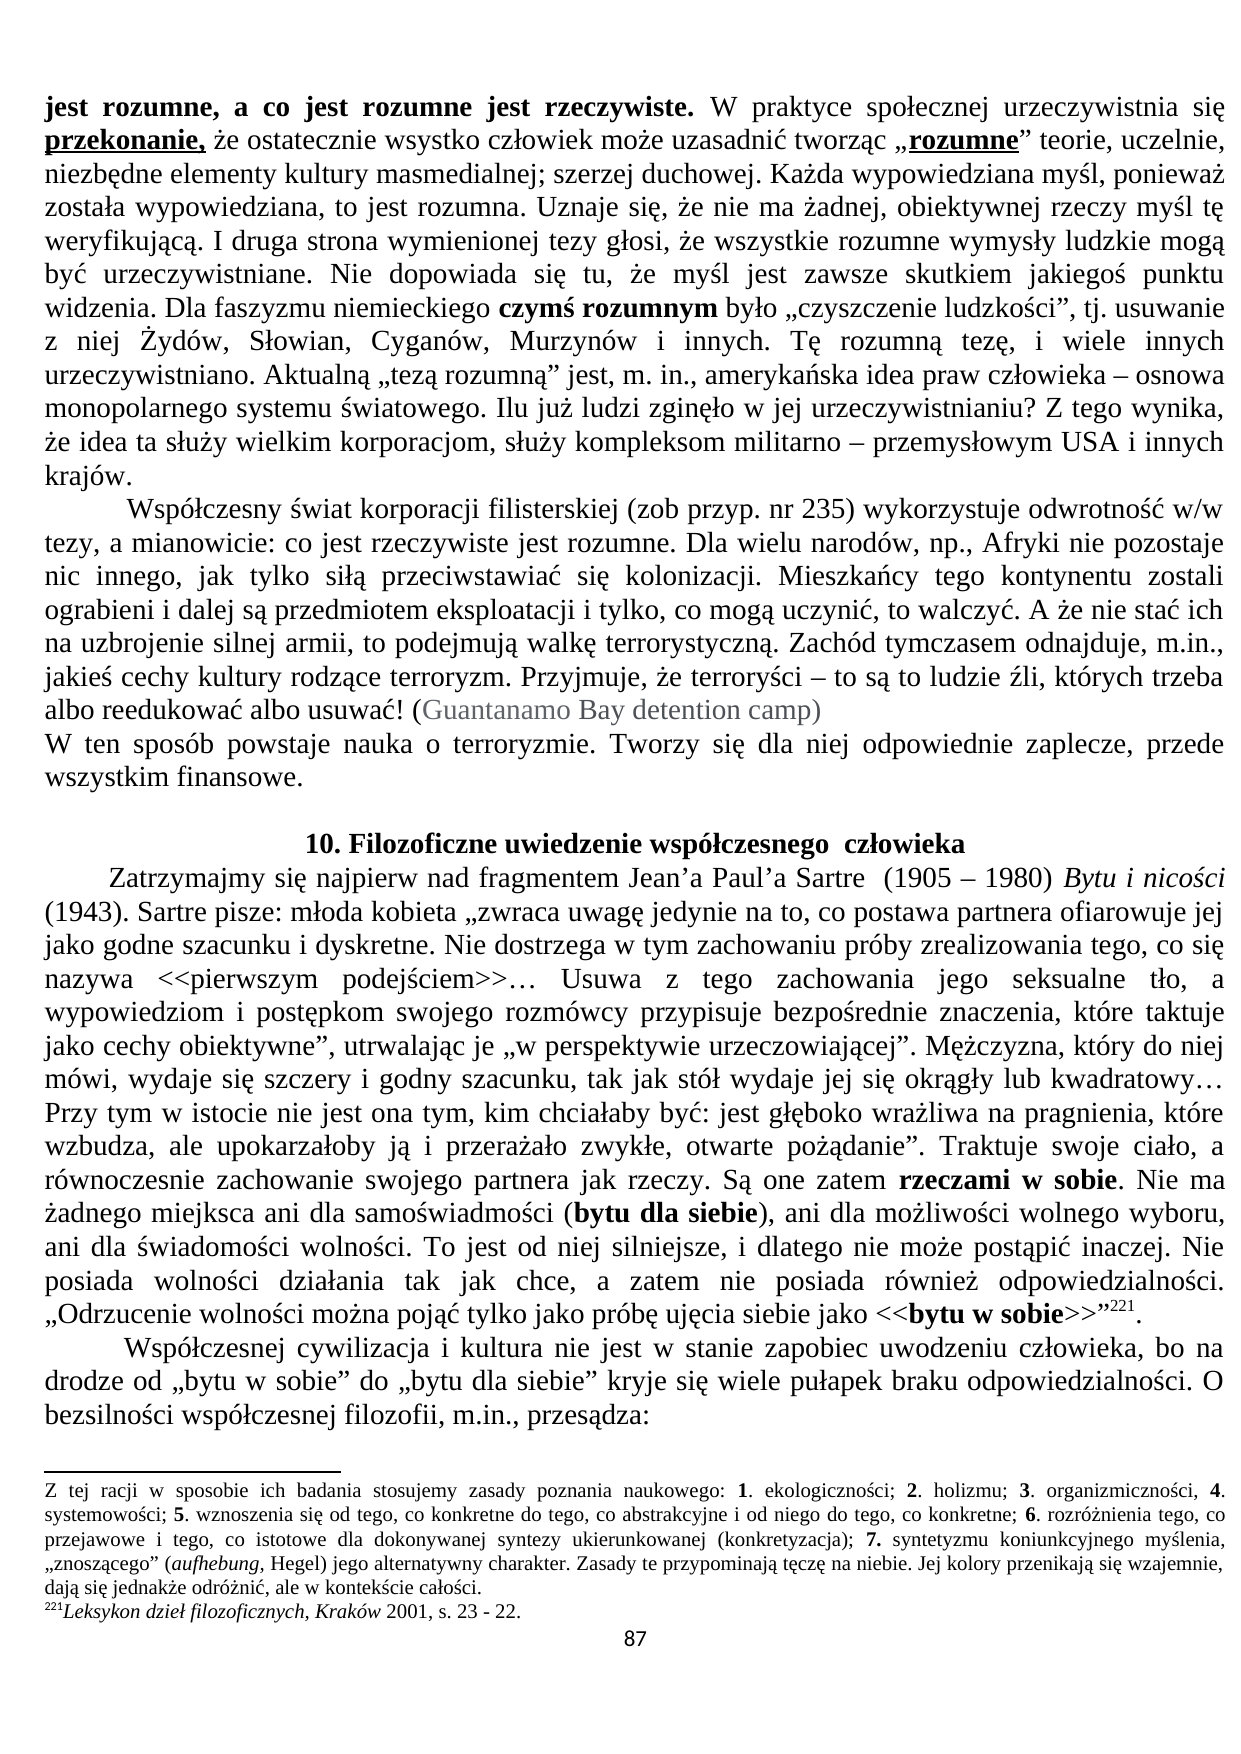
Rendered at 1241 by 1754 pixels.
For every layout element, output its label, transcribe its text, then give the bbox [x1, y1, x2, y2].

text Współczesny świat korporacji filisterskiej (zob przyp. nr 235) wykorzystuje odwrotność w/w tezy, a mianowicie: co jest rzeczywiste jest rozumne. Dla wielu narodów, np., Afryki nie pozostaje nic innego, jak tylko siłą przeciwstawiać się kolonizacji. Mieszkańcy tego kontynentu zostali ograbieni i dalej są przedmiotem eksploatacji i tylko, co mogą uczynić, to walczyć. A że nie stać ich na uzbrojenie silnej armii, to podejmują walkę terrorystyczną. Zachód tymczasem odnajduje, m.in., jakieś cechy kultury rodzące terroryzm. Przyjmuje, że terroryści – to są to ludzie źli, których trzeba albo reedukować albo usuwać! (Guantanamo Bay detention camp) [44, 491, 1226, 726]
text W ten sposób powstaje nauka o terroryzmie. Tworzy się dla niej odpowiednie zaplecze, przede wszystkim finansowe. [44, 726, 1226, 793]
text Współczesnej cywilizacja i kultura nie jest w stanie zapobiec uwodzeniu człowieka, bo na drodze od „bytu w sobie” do „bytu dla siebie” kryje się wiele pułapek braku odpowiedzialności. O bezsilności współczesnej filozofii, m.in., przesądza: [44, 1330, 1226, 1430]
text Wskazanych funkcji współczesna filozofia nie spełnia. Tę swoją nieaktywność względem myśli ludzkiej uzasadnia tezą Georga, Wilhelma Fryderyka Hegla (1770 - 1831), że co jest rzeczywiste, jest rozumne, a co jest rozumne jest rzeczywiste. W praktyce społecznej urzeczywistnia się przekonanie, że ostatecznie wsystko człowiek może uzasadnić tworząc „rozumne” teorie, uczelnie, niezbędne elementy kultury masmedialnej; szerzej duchowej. Każda wypowiedziana myśl, ponieważ została wypowiedziana, to jest rozumna. Uznaje się, że nie ma żadnej, obiektywnej rzeczy myśl tę weryfikującą. I druga strona wymienionej tezy głosi, że wszystkie rozumne wymysły ludzkie mogą być urzeczywistniane. Nie dopowiada się tu, że myśl jest zawsze skutkiem jakiegoś punktu widzenia. Dla faszyzmu niemieckiego czymś rozumnym było „czyszczenie ludzkości”, tj. usuwanie z niej Żydów, Słowian, Cyganów, Murzynów i innych. Tę rozumną tezę, i wiele innych urzeczywistniano. Aktualną „tezą rozumną” jest, m. in., amerykańska idea praw człowieka – osnowa monopolarnego systemu światowego. Ilu już ludzi zginęło w jej urzeczywistnianiu? Z tego wynika, że idea ta służy wielkim korporacjom, służy kompleksom militarno – przemysłowym USA i innych krajów. [44, 89, 1226, 491]
text Zatrzymajmy się najpierw nad fragmentem Jean’a Paul’a Sartre (1905 – 1980) Bytu i nicości (1943). Sartre pisze: młoda kobieta „zwraca uwagę jedynie na to, co postawa partnera ofiarowuje jej jako godne szacunku i dyskretne. Nie dostrzega w tym zachowaniu próby zrealizowania tego, co się nazywa <<pierwszym podejściem>>… Usuwa z tego zachowania jego seksualne tło, a wypowiedziom i postępkom swojego rozmówcy przypisuje bezpośrednie znaczenia, które taktuje jako cechy obiektywne”, utrwalając je „w perspektywie urzeczowiającej”. Mężczyzna, który do niej mówi, wydaje się szczery i godny szacunku, tak jak stół wydaje jej się okrągły lub kwadratowy… Przy tym w istocie nie jest ona tym, kim chciałaby być: jest głęboko wrażliwa na pragnienia, które wzbudza, ale upokarzałoby ją i przerażało zwykłe, otwarte pożądanie”. Traktuje swoje ciało, a równoczesnie zachowanie swojego partnera jak rzeczy. Są one zatem rzeczami w sobie. Nie ma żadnego miejksca ani dla samoświadmości (bytu dla siebie), ani dla możliwości wolnego wyboru, ani dla świadomości wolności. To jest od niej silniejsze, i dlatego nie może postąpić inaczej. Nie posiada wolności działania tak jak chce, a zatem nie posiada również odpowiedzialności. „Odrzucenie wolności można pojąć tylko jako próbę ujęcia siebie jako <<bytu w sobie>>”. [44, 860, 1226, 1330]
text 10. Filozoficzne uwiedzenie współczesnego człowieka [44, 827, 1226, 860]
